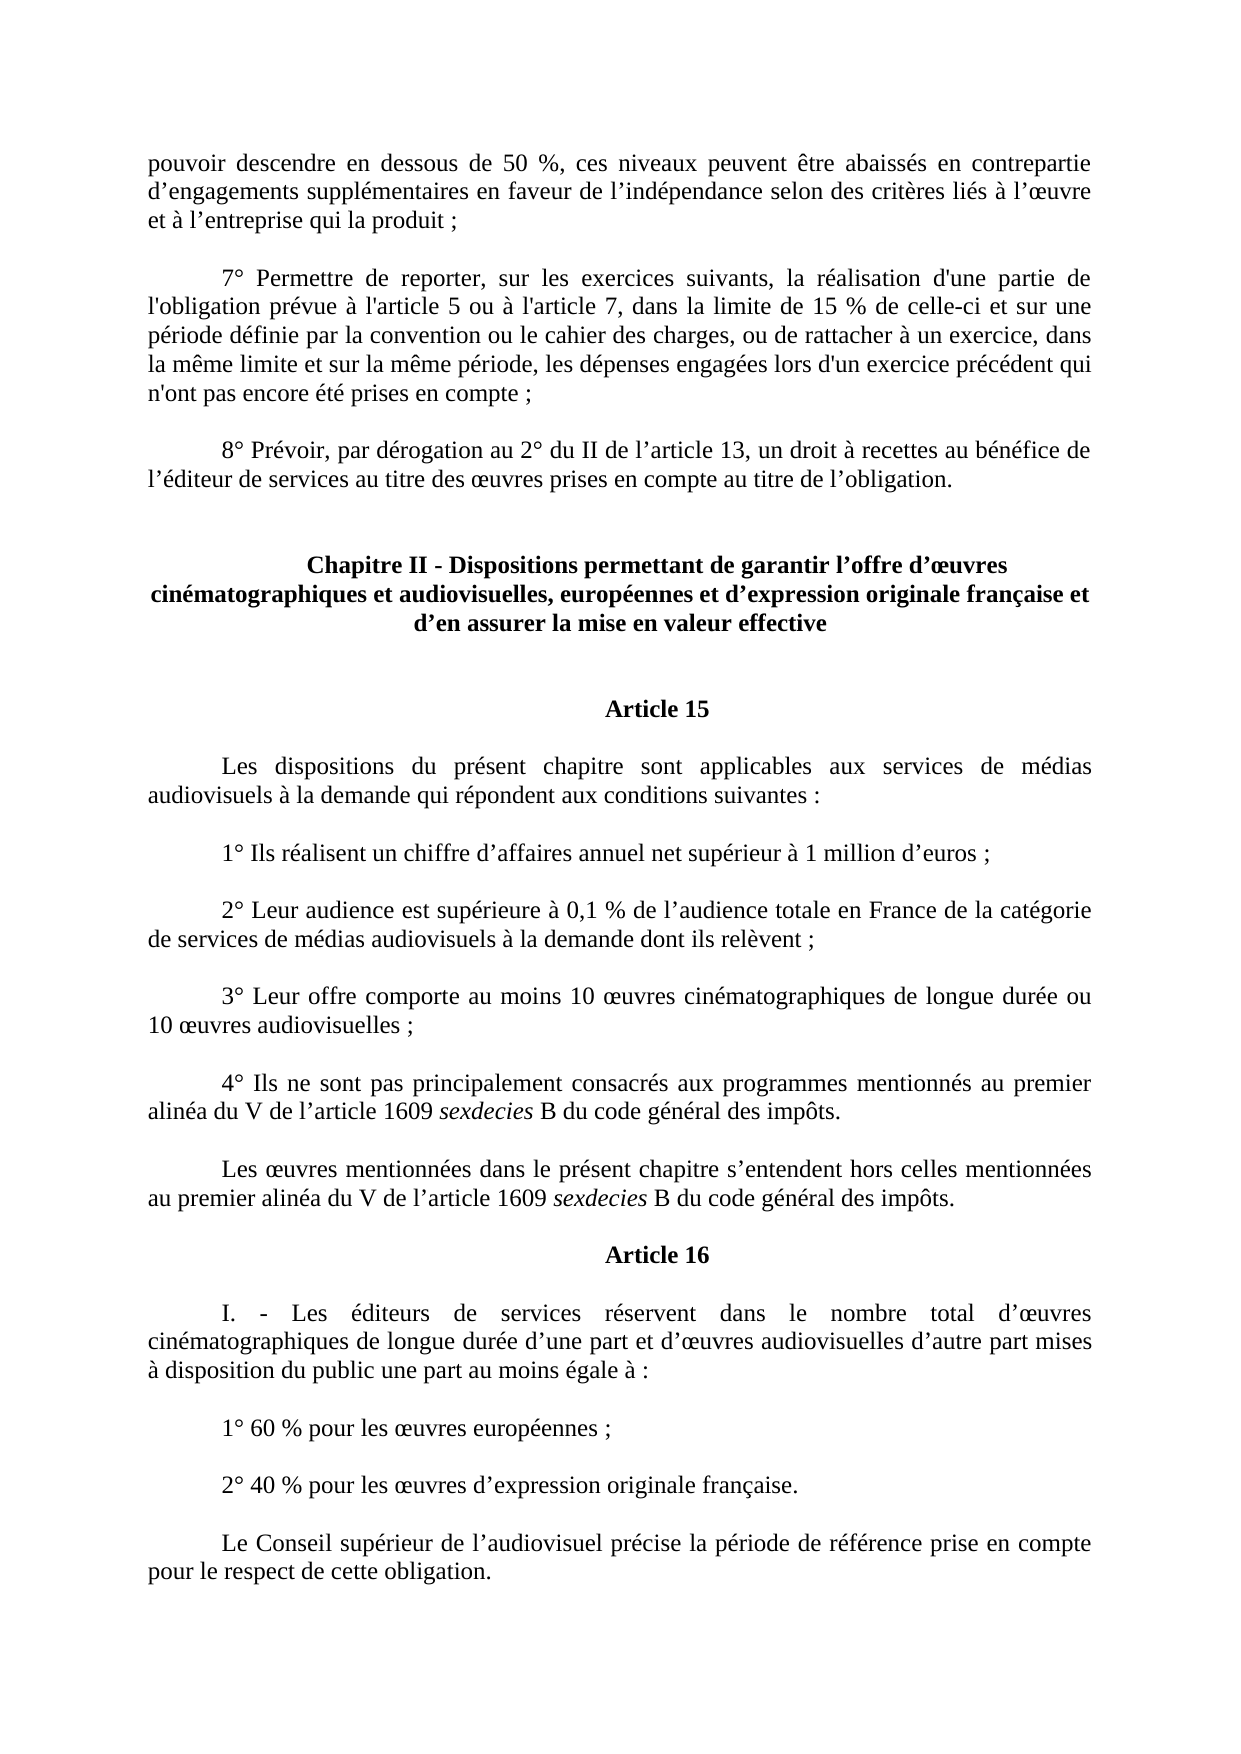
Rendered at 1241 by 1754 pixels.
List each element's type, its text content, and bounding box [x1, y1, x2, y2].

text Article 16 [148, 1240, 1093, 1269]
text I. - Les éditeurs de services réservent dans le nombre total d’œuvres cinématographiques de longue durée d’une part et d’œuvres audiovisuelles d’autre part mises à disposition du public une part au moins égale à : [148, 1298, 1093, 1384]
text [148, 148, 1093, 234]
text Les œuvres mentionnées dans le présent chapitre s’entendent hors celles mentionnées au premier alinéa du V de l’article 1609 sexdecies B du code général des impôts. [148, 1154, 1093, 1211]
text 1° 60 % pour les œuvres européennes ; [148, 1413, 1093, 1441]
text 3° Leur offre comporte au moins 10 œuvres cinématographiques de longue durée ou 10 œuvres audiovisuelles ; [148, 981, 1093, 1039]
text 7° Permettre de reporter, sur les exercices suivants, la réalisation d'une partie de l'obligation prévue à l'article 5 ou à l'article 7, dans la limite de 15 % de celle-ci et sur une période définie par la convention ou le cahier des charges, ou de rattacher à un exercice, dans la même limite et sur la même période, les dépenses engagées lors d'un exercice précédent qui n'ont pas encore été prises en compte ; [148, 263, 1093, 406]
text 2° 40 % pour les œuvres d’expression originale française. [148, 1470, 1093, 1499]
text 8° Prévoir, par dérogation au 2° du II de l’article 13, un droit à recettes au bénéfice de l’éditeur de services au titre des œuvres prises en compte au titre de l’obligation. [148, 435, 1093, 493]
text Le Conseil supérieur de l’audiovisuel précise la période de référence prise en compte pour le respect de cette obligation. [148, 1528, 1093, 1585]
text 1° Ils réalisent un chiffre d’affaires annuel net supérieur à 1 million d’euros ; [148, 838, 1093, 866]
text 2° Leur audience est supérieure à 0,1 % de l’audience totale en France de la catégorie de services de médias audiovisuels à la demande dont ils relèvent ; [148, 895, 1093, 953]
text 4° Ils ne sont pas principalement consacrés aux programmes mentionnés au premier alinéa du V de l’article 1609 sexdecies B du code général des impôts. [148, 1068, 1093, 1125]
text Chapitre II - Dispositions permettant de garantir l’offre d’œuvres cinématographiques et audiovisuelles, européennes et d’expression originale française et d’en assurer la mise en valeur effective [148, 550, 1093, 636]
text Les dispositions du présent chapitre sont applicables aux services de médias audiovisuels à la demande qui répondent aux conditions suivantes : [148, 751, 1093, 809]
text Article 15 [148, 694, 1093, 723]
